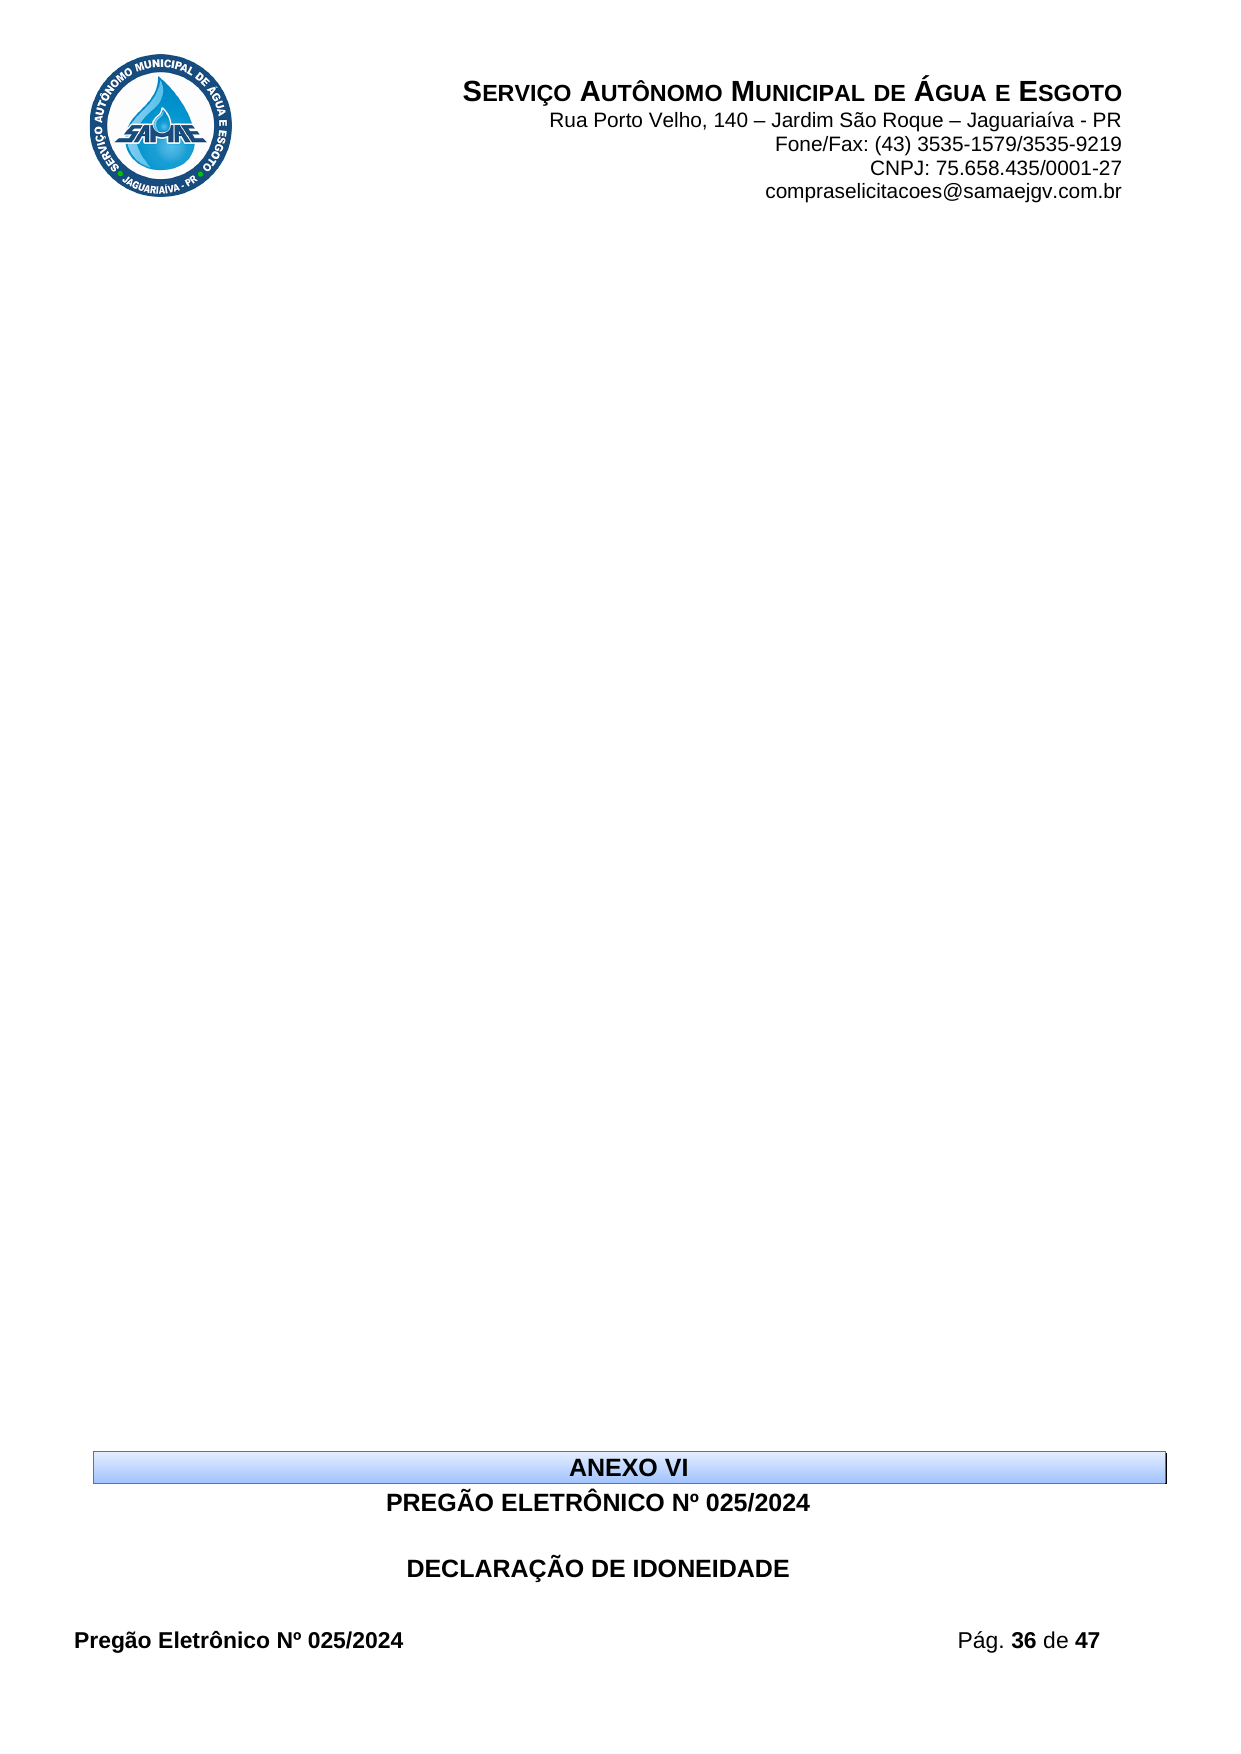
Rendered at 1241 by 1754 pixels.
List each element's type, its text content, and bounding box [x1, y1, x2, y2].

picture [89, 54, 232, 197]
text PREGÃO ELETRÔNICO Nº 025/2024 [74, 1488, 1122, 1517]
text DECLARAÇÃO DE IDONEIDADE [74, 1554, 1122, 1583]
